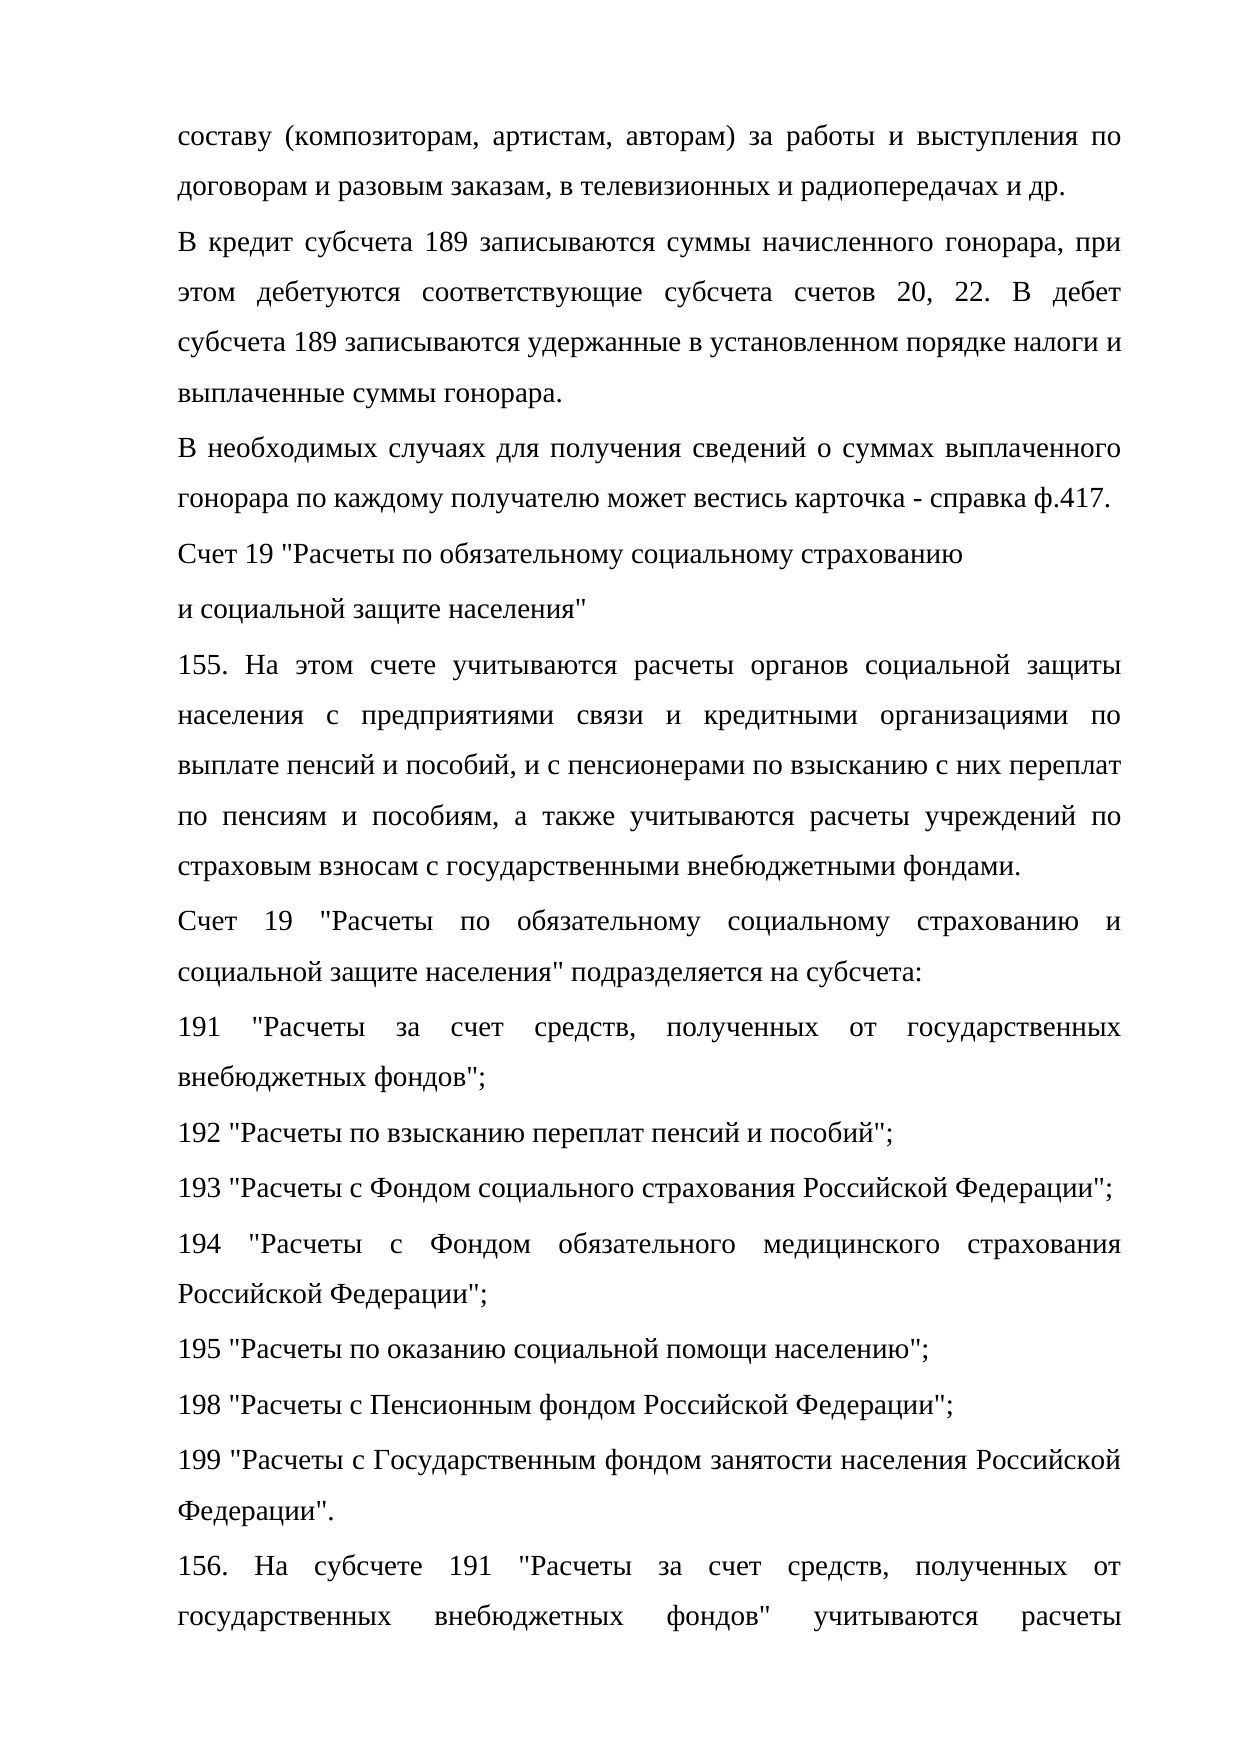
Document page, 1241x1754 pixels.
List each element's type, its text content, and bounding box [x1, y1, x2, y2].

text Счет 19 "Расчеты по обязательному социальному страхованию [177, 536, 1122, 569]
text 191 "Расчеты за счет средств, полученных от государственных внебюджетных фондов"; [177, 1009, 1122, 1093]
text 199 "Расчеты с Государственным фондом занятости населения Российской Федерации". [177, 1442, 1122, 1526]
text В необходимых случаях для получения сведений о суммах выплаченного гонорара по каждому получателю может вестись карточка - справка ф.417. [177, 430, 1122, 514]
text В кредит субсчета 189 записываются суммы начисленного гонорара, при этом дебетуются соответствующие субсчета счетов 20, 22. В дебет субсчета 189 записываются удержанные в установленном порядке налоги и выплаченные суммы гонорара. [177, 224, 1122, 408]
text 198 "Расчеты с Пенсионным фондом Российской Федерации"; [177, 1387, 1122, 1420]
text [177, 118, 1122, 202]
text 192 "Расчеты по взысканию переплат пенсий и пособий"; [177, 1115, 1122, 1148]
text 193 "Расчеты с Фондом социального страхования Российской Федерации"; [177, 1170, 1122, 1204]
text 195 "Расчеты по оказанию социальной помощи населению"; [177, 1331, 1122, 1365]
text и социальной защите населения" [177, 591, 1122, 625]
text 194 "Расчеты с Фондом обязательного медицинского страхования Российской Федерации"; [177, 1226, 1122, 1309]
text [177, 1548, 1122, 1632]
text 155. На этом счете учитываются расчеты органов социальной защиты населения с предприятиями связи и кредитными организациями по выплате пенсий и пособий, и с пенсионерами по взысканию с них переплат по пенсиям и пособиям, а также учитываются расчеты учреждений по страховым взносам с государственными внебюджетными фондами. [177, 647, 1122, 882]
text Счет 19 "Расчеты по обязательному социальному страхованию и социальной защите населения" подразделяется на субсчета: [177, 903, 1122, 987]
